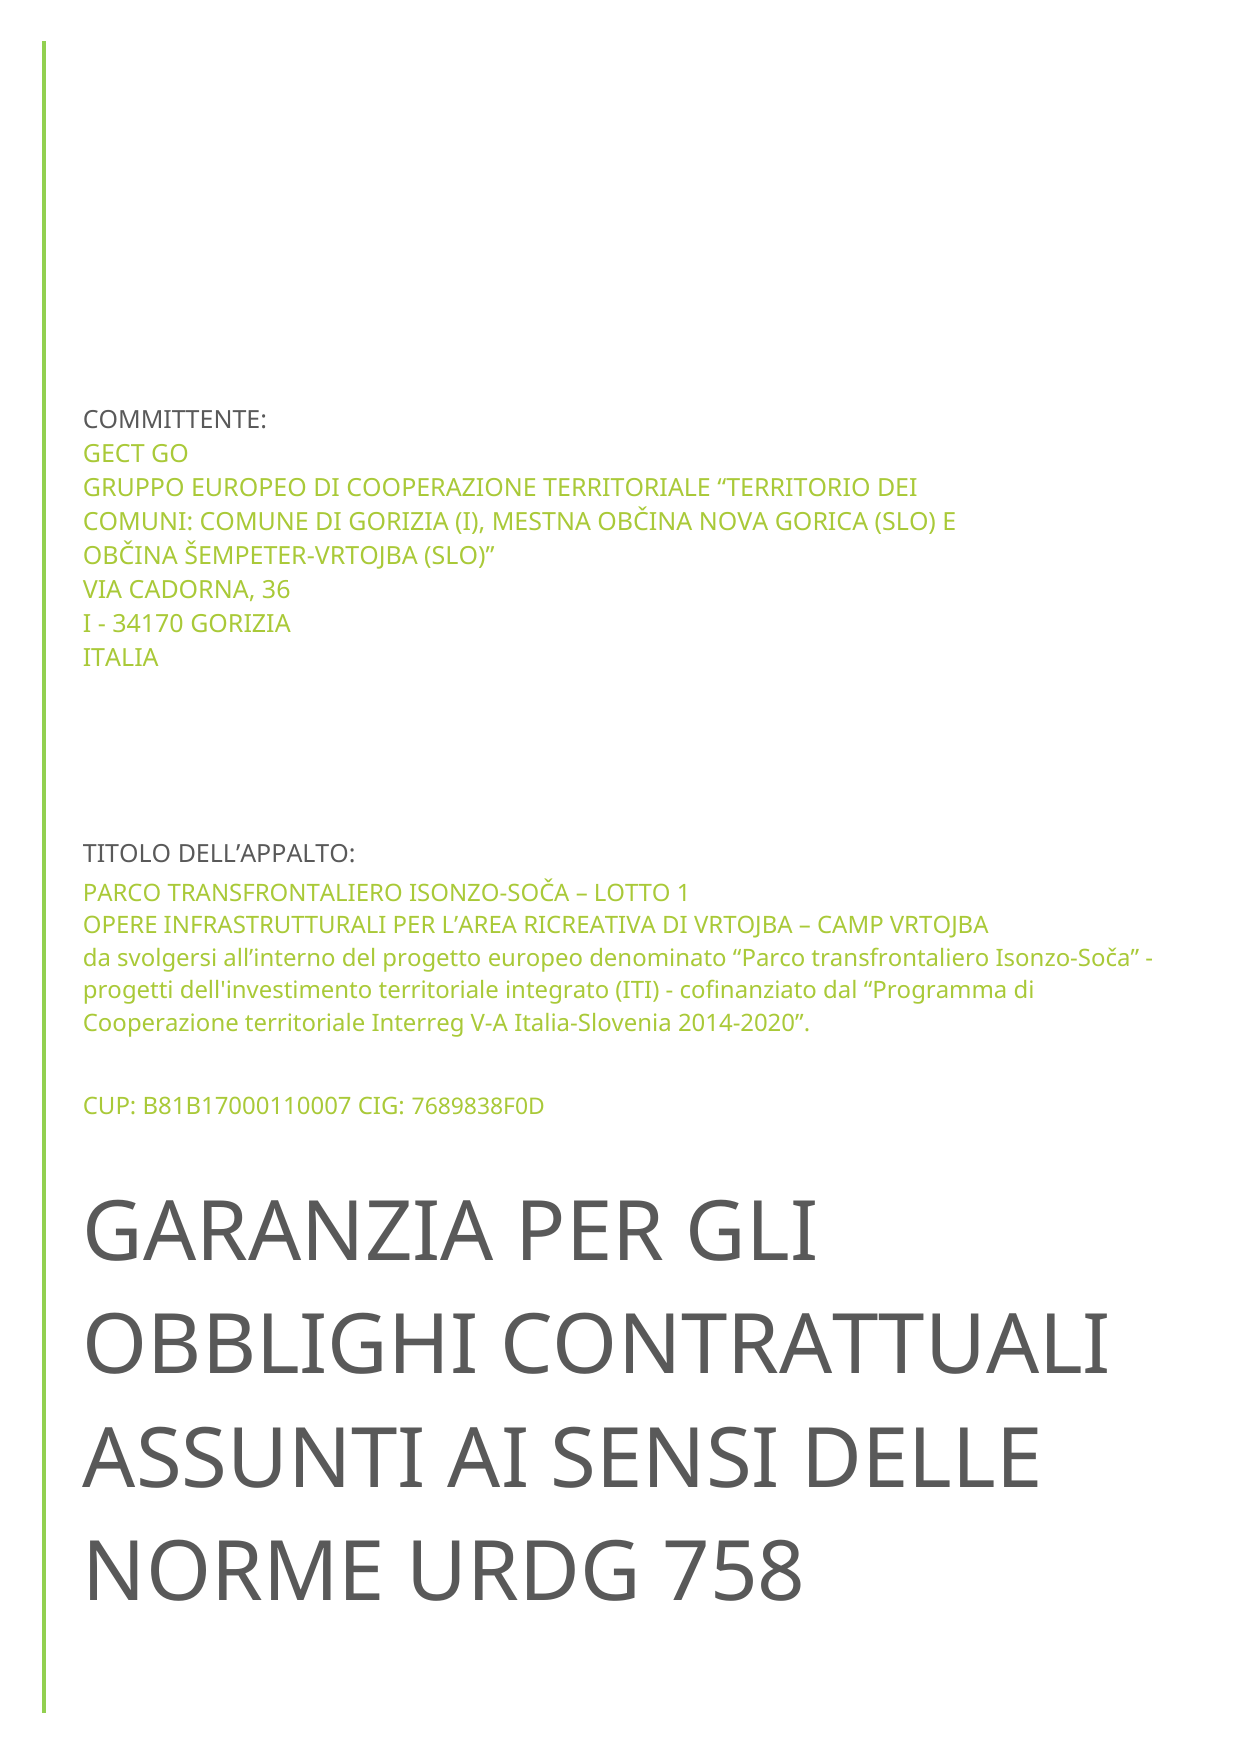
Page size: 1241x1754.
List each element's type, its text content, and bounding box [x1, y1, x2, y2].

text Committente: [83, 401, 999, 436]
text Gruppo Europeo di Cooperazione Territoriale “Territorio dei comuni: Comune di Gorizia (I), Mestna občina Nova Gorica (Slo) e Občina Šempeter-Vrtojba (Slo)” [83, 469, 999, 572]
text Via Cadorna, 36 [83, 572, 999, 606]
list TITOLO DELL’APPALTO: [83, 835, 999, 869]
text da svolgersi all’interno del progetto europeo denominato “Parco transfrontaliero Isonzo-Soča” - progetti dell'investimento territoriale integrato (ITI) - cofinanziato dal “Programma di Cooperazione territoriale Interreg V-A Italia-Slovenia 2014-2020”. [83, 941, 1181, 1038]
text I - 34170 Gorizia [83, 606, 999, 640]
text Opere infrastrutturali per l’area ricreativa di Vrtojba – Camp Vrtojba [83, 908, 1181, 941]
subtitle GARANZIA PER GLI OBBLIGHI CONTRATTUALI ASSUNTI AI SENSI DELLE NORME URDG 758 [83, 1171, 1230, 1625]
text GECT GO [83, 436, 999, 469]
text Italia [83, 640, 999, 674]
text Parco transfrontaliero Isonzo-Soča – Lotto 1 [83, 876, 1181, 908]
text CUP: B81B17000110007 CIG: 7689838F0D [83, 1088, 1181, 1121]
